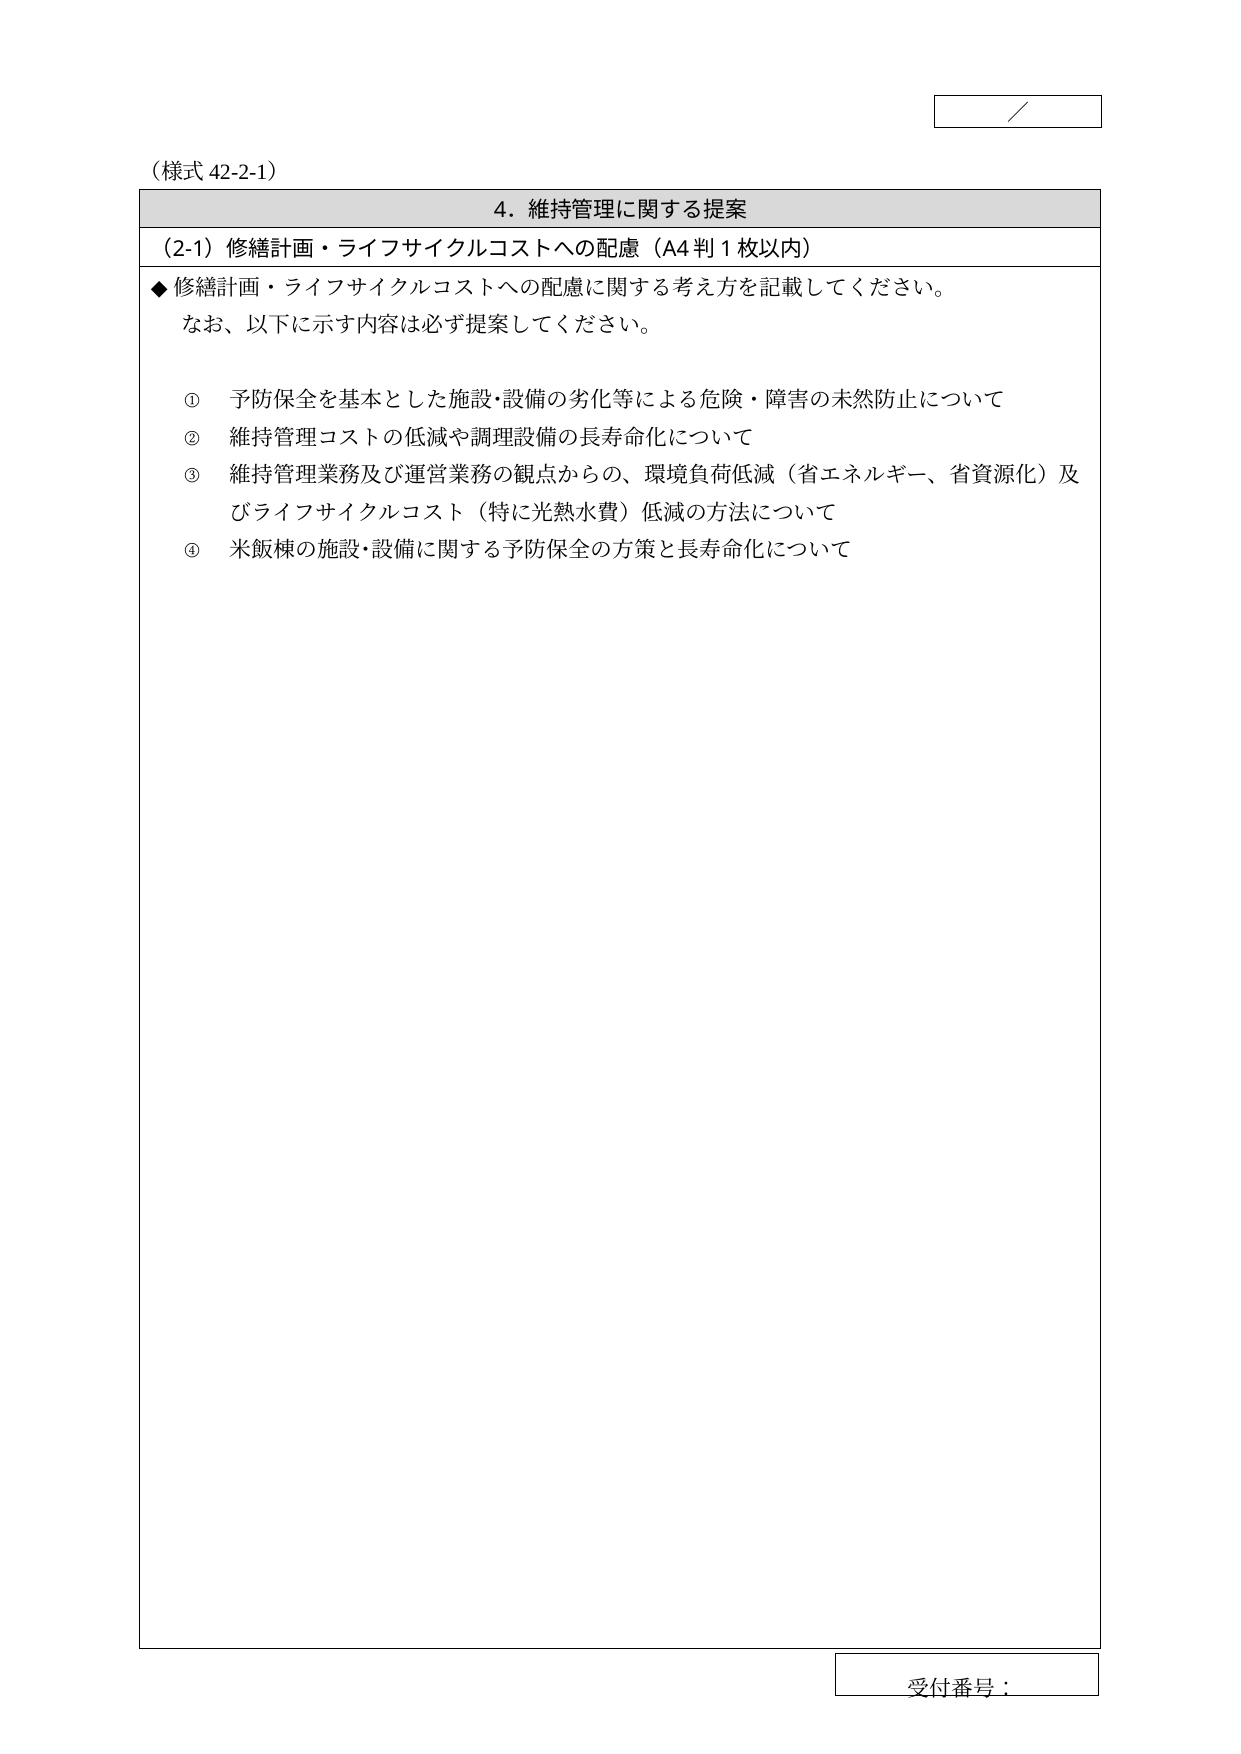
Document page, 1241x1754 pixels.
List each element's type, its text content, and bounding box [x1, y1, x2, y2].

table_header 4．維持管理に関する提案 [140, 190, 1100, 227]
table_cell ◆ 修繕計画・ライフサイクルコストへの配慮に関する考え方を記載してください。 なお、以下に示す内容は必ず提案してください。 予防保全を基本とした施設･設備の劣化等による危険・障害の未然防止について 維持管理コストの低減や調理設備の長寿命化について 維持管理業務及び運営業務の観点からの、環境負荷低減（省エネルギー、省資源化）及びライフサイクルコスト（特に光熱水費）低減の方法について 米飯棟の施設･設備に関する予防保全の方策と長寿命化について [140, 267, 1100, 1648]
text （様式42-2-1） [139, 151, 1101, 189]
table_cell （2-1）修繕計画・ライフサイクルコストへの配慮（A4判 1枚以内） [140, 228, 1100, 266]
